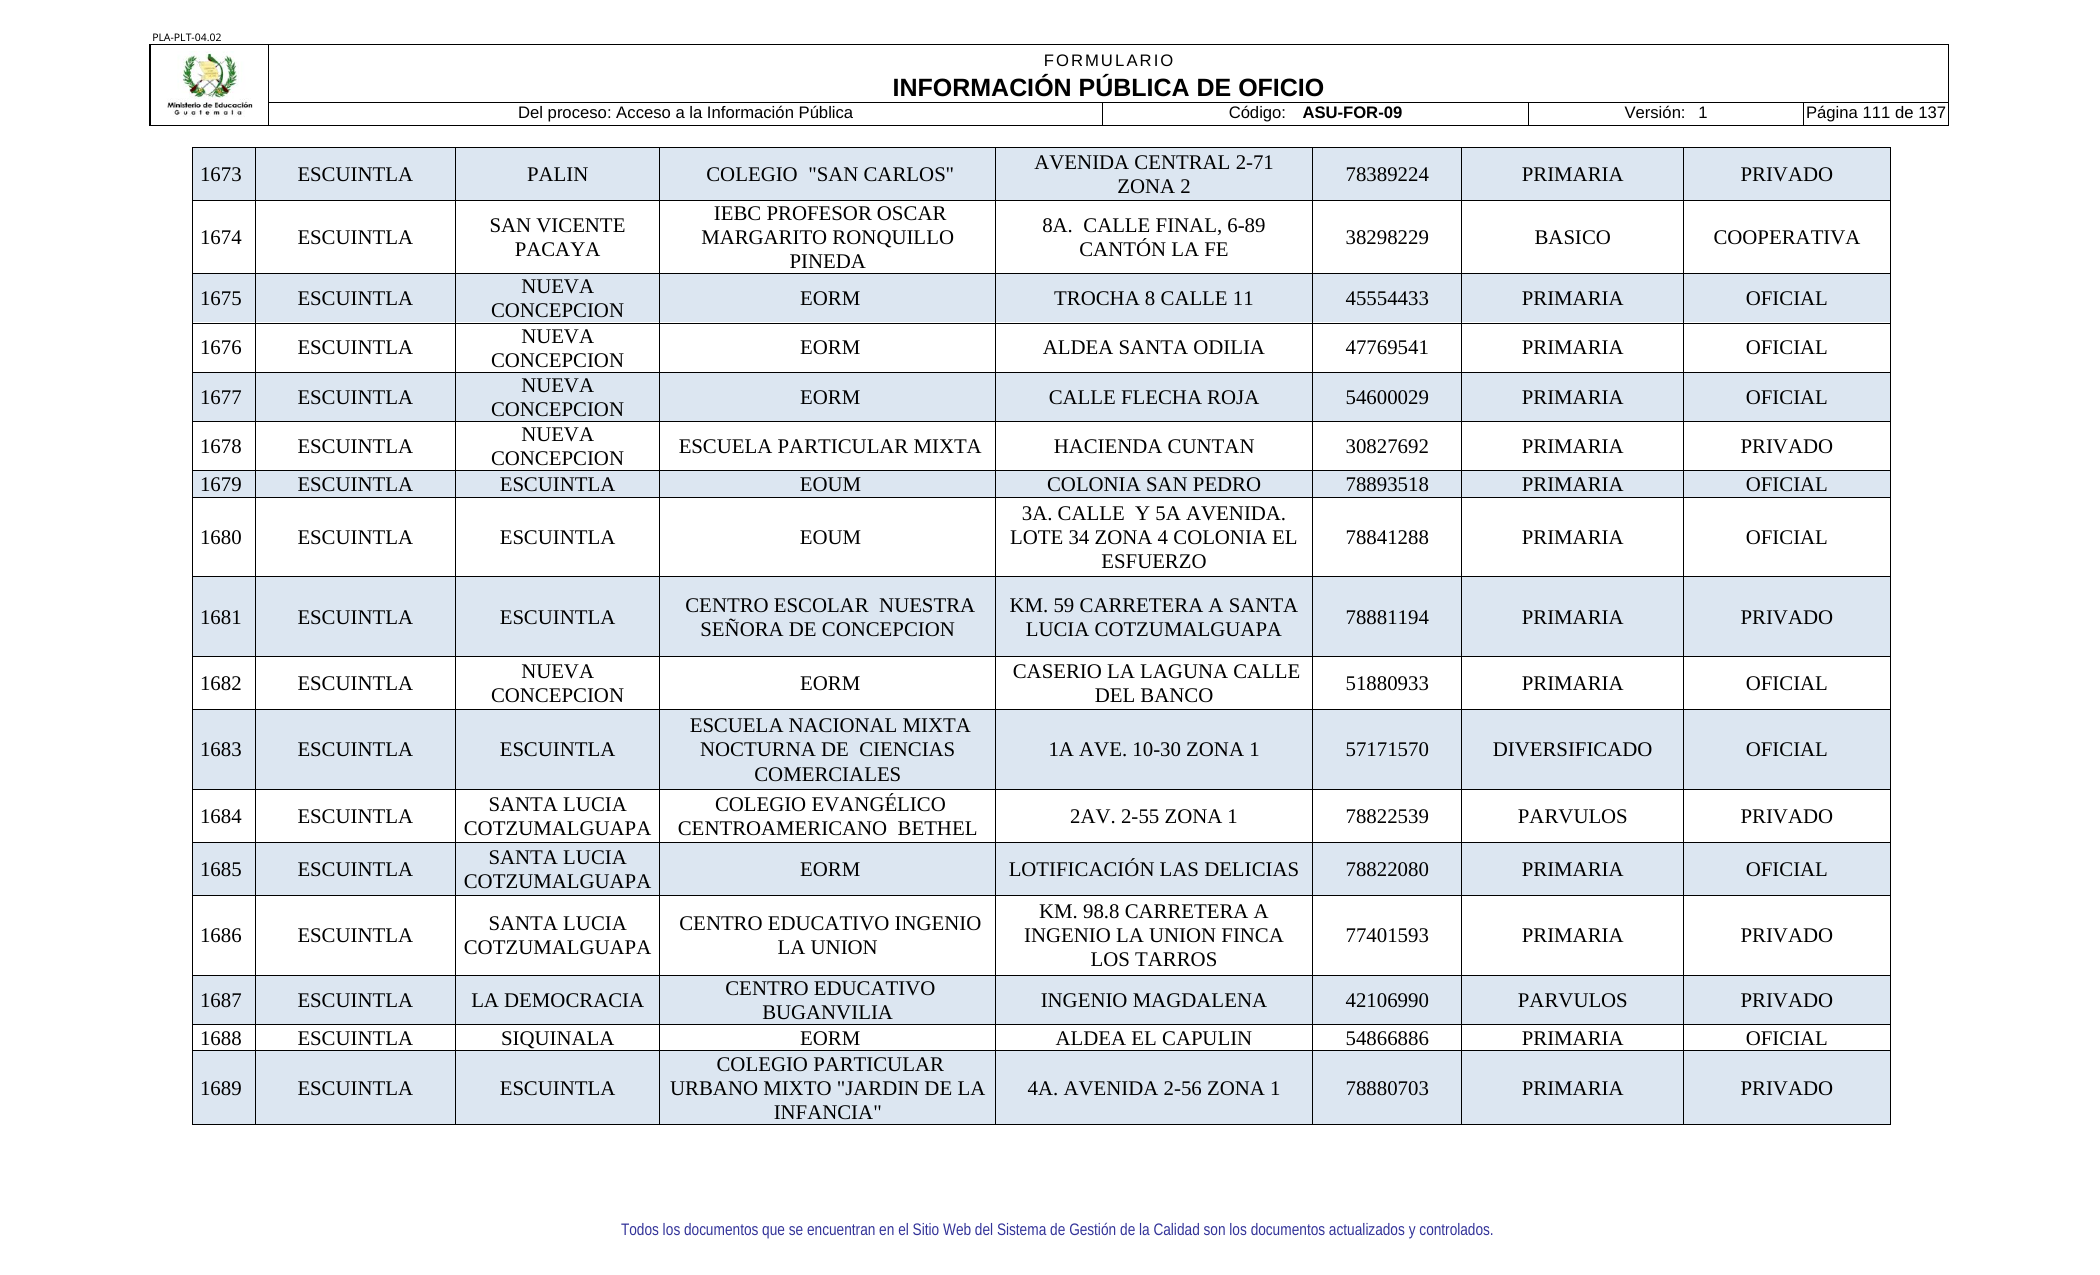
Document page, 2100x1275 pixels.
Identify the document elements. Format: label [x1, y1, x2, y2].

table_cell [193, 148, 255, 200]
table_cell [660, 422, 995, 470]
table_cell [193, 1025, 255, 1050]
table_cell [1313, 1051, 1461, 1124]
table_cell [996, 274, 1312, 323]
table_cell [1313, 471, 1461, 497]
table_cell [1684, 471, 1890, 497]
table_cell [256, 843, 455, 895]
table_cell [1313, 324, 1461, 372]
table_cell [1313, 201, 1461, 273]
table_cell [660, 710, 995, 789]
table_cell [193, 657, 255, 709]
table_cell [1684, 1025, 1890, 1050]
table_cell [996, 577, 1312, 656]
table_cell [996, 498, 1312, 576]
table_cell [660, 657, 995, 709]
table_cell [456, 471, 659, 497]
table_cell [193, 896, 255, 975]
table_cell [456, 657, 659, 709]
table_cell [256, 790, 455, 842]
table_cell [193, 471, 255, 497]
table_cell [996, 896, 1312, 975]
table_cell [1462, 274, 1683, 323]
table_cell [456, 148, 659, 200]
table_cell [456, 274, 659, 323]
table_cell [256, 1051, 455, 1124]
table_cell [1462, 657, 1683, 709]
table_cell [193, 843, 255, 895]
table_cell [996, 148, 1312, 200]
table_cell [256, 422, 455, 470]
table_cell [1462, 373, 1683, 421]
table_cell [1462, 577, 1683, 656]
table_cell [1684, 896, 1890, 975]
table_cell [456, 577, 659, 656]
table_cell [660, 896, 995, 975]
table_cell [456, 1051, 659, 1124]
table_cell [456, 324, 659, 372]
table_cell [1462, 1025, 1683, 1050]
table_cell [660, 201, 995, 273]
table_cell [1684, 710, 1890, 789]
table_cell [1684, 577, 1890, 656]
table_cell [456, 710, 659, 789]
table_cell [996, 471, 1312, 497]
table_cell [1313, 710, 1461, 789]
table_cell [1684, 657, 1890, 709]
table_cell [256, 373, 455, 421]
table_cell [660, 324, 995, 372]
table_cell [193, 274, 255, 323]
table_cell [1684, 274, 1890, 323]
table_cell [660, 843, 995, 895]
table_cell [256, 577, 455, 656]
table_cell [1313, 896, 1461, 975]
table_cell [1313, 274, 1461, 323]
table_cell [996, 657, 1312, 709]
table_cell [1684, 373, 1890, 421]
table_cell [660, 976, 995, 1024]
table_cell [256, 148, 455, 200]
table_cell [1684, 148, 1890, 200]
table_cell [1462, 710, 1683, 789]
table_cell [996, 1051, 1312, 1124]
picture [166, 51, 253, 117]
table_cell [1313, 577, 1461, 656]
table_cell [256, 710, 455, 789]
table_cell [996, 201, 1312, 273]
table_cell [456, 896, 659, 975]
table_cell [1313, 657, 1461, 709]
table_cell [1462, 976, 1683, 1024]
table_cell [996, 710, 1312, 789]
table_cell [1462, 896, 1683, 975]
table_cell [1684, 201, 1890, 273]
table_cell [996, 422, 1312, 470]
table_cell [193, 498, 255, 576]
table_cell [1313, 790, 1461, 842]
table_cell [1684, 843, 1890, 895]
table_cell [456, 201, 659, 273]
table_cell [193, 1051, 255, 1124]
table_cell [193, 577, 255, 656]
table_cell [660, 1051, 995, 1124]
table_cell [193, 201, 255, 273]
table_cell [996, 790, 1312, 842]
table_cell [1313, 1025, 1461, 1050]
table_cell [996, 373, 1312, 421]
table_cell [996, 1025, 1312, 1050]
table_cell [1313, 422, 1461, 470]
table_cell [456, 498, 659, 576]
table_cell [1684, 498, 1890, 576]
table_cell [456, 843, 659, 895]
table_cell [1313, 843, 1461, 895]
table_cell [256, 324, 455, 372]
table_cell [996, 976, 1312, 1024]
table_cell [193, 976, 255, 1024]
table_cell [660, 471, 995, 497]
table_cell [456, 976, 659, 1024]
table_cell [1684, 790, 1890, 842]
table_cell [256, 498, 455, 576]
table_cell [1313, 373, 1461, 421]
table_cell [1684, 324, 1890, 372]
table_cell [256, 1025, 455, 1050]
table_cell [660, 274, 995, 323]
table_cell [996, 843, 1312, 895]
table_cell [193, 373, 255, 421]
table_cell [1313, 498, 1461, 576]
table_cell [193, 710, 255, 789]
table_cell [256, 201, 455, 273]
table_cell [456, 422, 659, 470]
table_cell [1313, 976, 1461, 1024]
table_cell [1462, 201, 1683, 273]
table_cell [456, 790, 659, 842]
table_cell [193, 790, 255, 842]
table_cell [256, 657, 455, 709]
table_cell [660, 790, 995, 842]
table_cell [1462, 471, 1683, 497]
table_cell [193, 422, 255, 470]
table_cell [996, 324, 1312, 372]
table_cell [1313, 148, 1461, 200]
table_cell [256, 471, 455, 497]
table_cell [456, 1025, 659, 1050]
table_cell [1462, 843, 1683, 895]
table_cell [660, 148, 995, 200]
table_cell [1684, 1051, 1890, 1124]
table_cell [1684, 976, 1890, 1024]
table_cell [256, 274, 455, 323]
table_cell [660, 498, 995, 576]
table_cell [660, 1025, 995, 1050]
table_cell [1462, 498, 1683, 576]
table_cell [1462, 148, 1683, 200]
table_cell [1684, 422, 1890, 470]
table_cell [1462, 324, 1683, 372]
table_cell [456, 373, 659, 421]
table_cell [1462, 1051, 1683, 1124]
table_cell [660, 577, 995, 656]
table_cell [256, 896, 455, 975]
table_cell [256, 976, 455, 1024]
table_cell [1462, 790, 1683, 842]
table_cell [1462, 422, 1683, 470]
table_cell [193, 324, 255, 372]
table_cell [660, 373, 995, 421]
